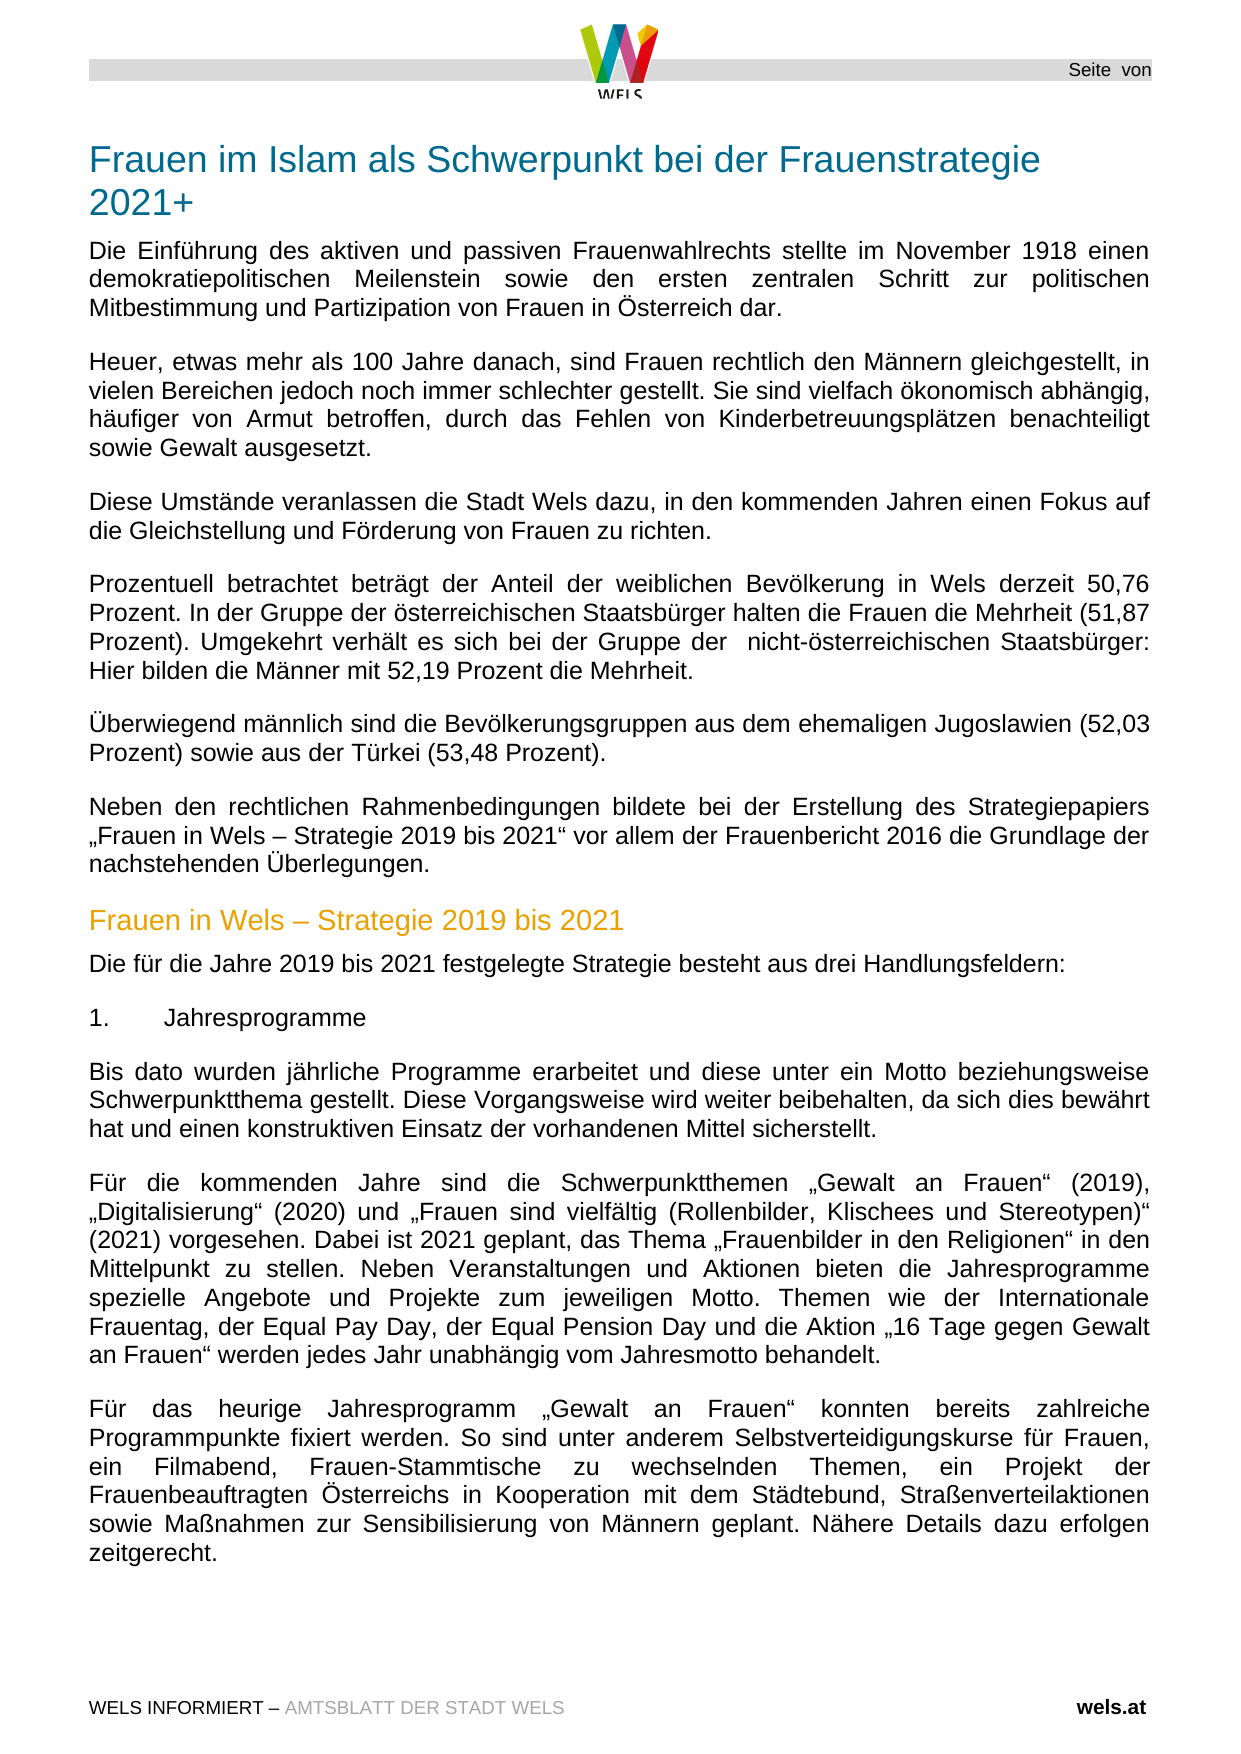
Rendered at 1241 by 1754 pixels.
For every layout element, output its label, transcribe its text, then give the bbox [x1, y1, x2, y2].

subtitle Frauen in Wels – Strategie 2019 bis 2021 [89, 903, 1152, 937]
picture [579, 23, 658, 99]
text Für das heurige Jahresprogramm „Gewalt an Frauen“ konnten bereits zahlreiche Programmpunkte fixiert werden. So sind unter anderem Selbstverteidigungskurse für Frauen, ein Filmabend, Frauen-Stammtische zu wechselnden Themen, ein Projekt der Frauenbeauftragten Österreichs in Kooperation mit dem Städtebund, Straßenverteilaktionen sowie Maßnahmen zur Sensibilisierung von Männern geplant. Nähere Details dazu erfolgen zeitgerecht. [89, 1394, 1152, 1567]
text Heuer, etwas mehr als 100 Jahre danach, sind Frauen rechtlich den Männern gleichgestellt, in vielen Bereichen jedoch noch immer schlechter gestellt. Sie sind vielfach ökonomisch abhängig, häufiger von Armut betroffen, durch das Fehlen von Kinderbetreuungsplätzen benachteiligt sowie Gewalt ausgesetzt. [89, 347, 1152, 462]
list Jahresprogramme [89, 1003, 1152, 1032]
text Die Einführung des aktiven und passiven Frauenwahlrechts stellte im November 1918 einen demokratiepolitischen Meilenstein sowie den ersten zentralen Schritt zur politischen Mitbestimmung und Partizipation von Frauen in Österreich dar. [89, 236, 1152, 322]
text Für die kommenden Jahre sind die Schwerpunktthemen „Gewalt an Frauen“ (2019), „Digitalisierung“ (2020) und „Frauen sind vielfältig (Rollenbilder, Klischees und Stereotypen)“ (2021) vorgesehen. Dabei ist 2021 geplant, das Thema „Frauenbilder in den Religionen“ in den Mittelpunkt zu stellen. Neben Veranstaltungen und Aktionen bieten die Jahresprogramme spezielle Angebote und Projekte zum jeweiligen Motto. Themen wie der Internationale Frauentag, der Equal Pay Day, der Equal Pension Day und die Aktion „16 Tage gegen Gewalt an Frauen“ werden jedes Jahr unabhängig vom Jahresmotto behandelt. [89, 1168, 1152, 1369]
text Überwiegend männlich sind die Bevölkerungsgruppen aus dem ehemaligen Jugoslawien (52,03 Prozent) sowie aus der Türkei (53,48 Prozent). [89, 709, 1152, 767]
text Diese Umstände veranlassen die Stadt Wels dazu, in den kommenden Jahren einen Fokus auf die Gleichstellung und Förderung von Frauen zu richten. [89, 487, 1152, 544]
subtitle Frauen im Islam als Schwerpunkt bei der Frauenstrategie 2021+ [89, 137, 1152, 223]
text Neben den rechtlichen Rahmenbedingungen bildete bei der Erstellung des Strategiepapiers „Frauen in Wels – Strategie 2019 bis 2021“ vor allem der Frauenbericht 2016 die Grundlage der nachstehenden Überlegungen. [89, 792, 1152, 878]
text Bis dato wurden jährliche Programme erarbeitet und diese unter ein Motto beziehungsweise Schwerpunktthema gestellt. Diese Vorgangsweise wird weiter beibehalten, da sich dies bewährt hat und einen konstruktiven Einsatz der vorhandenen Mittel sicherstellt. [89, 1057, 1152, 1143]
text Prozentuell betrachtet beträgt der Anteil der weiblichen Bevölkerung in Wels derzeit 50,76 Prozent. In der Gruppe der österreichischen Staatsbürger halten die Frauen die Mehrheit (51,87 Prozent). Umgekehrt verhält es sich bei der Gruppe der nicht-österreichischen Staatsbürger: Hier bilden die Männer mit 52,19 Prozent die Mehrheit. [89, 569, 1152, 684]
text Die für die Jahre 2019 bis 2021 festgelegte Strategie besteht aus drei Handlungsfeldern: [89, 949, 1152, 978]
